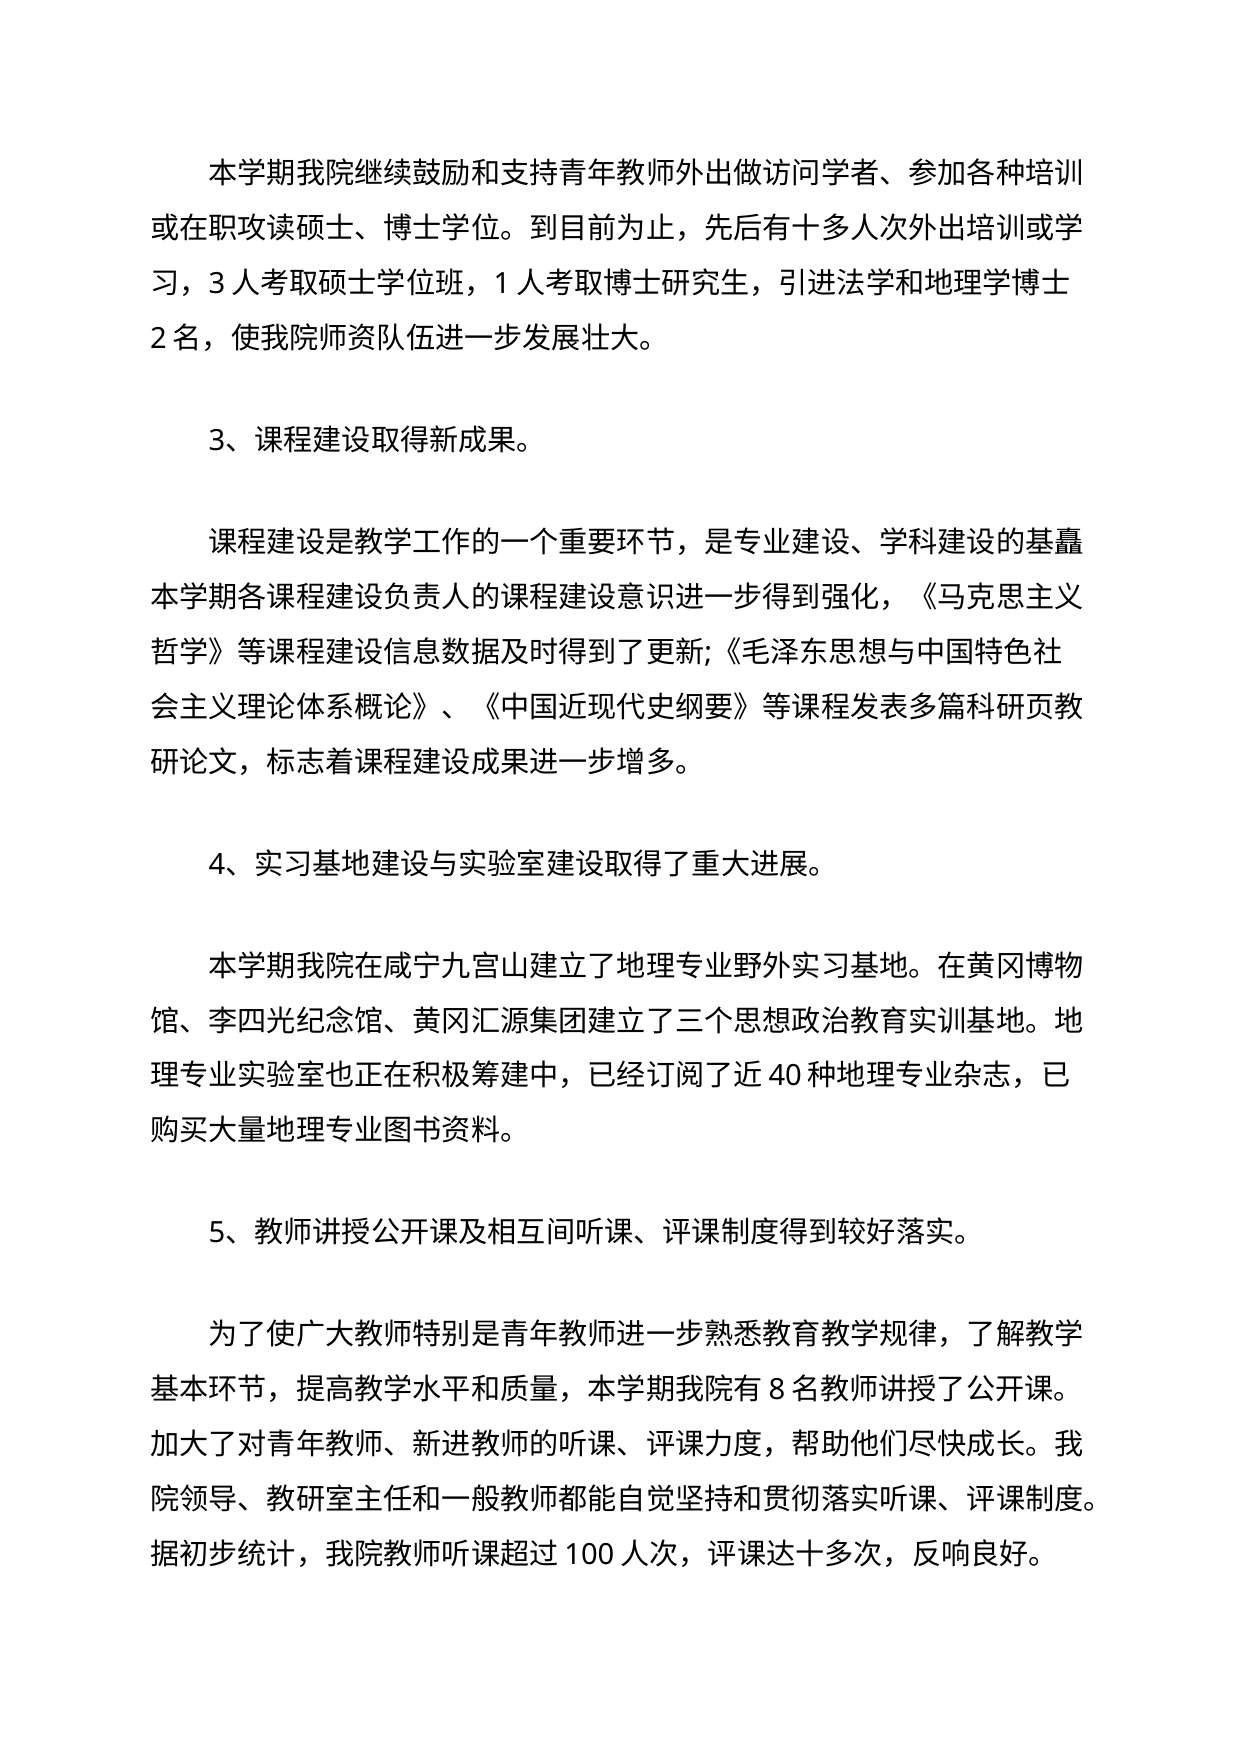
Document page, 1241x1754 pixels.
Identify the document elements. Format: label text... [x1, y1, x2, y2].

text 本学期我院在咸宁九宫山建立了地理专业野外实习基地。在黄冈博物馆、李四光纪念馆、黄冈汇源集团建立了三个思想政治教育实训基地。地理专业实验室也正在积极筹建中，已经订阅了近40种地理专业杂志，已购买大量地理专业图书资料。 [150, 942, 1090, 1149]
text 为了使广大教师特别是青年教师进一步熟悉教育教学规律，了解教学基本环节，提高教学水平和质量，本学期我院有8名教师讲授了公开课。加大了对青年教师、新进教师的听课、评课力度，帮助他们尽快成长。我院领导、教研室主任和一般教师都能自觉坚持和贯彻落实听课、评课制度。据初步统计，我院教师听课超过100人次，评课达十多次，反响良好。 [150, 1311, 1090, 1573]
text 3、课程建设取得新成果。 [150, 417, 1090, 459]
text 4、实习基地建设与实验室建设取得了重大进展。 [150, 840, 1090, 883]
text 课程建设是教学工作的一个重要环节，是专业建设、学科建设的基矗本学期各课程建设负责人的课程建设意识进一步得到强化，《马克思主义哲学》等课程建设信息数据及时得到了更新;《毛泽东思想与中国特色社会主义理论体系概论》、《中国近现代史纲要》等课程发表多篇科研页教研论文，标志着课程建设成果进一步增多。 [150, 519, 1090, 781]
text 本学期我院继续鼓励和支持青年教师外出做访问学者、参加各种培训或在职攻读硕士、博士学位。到目前为止，先后有十多人次外出培训或学习，3人考取硕士学位班，1人考取博士研究生，引进法学和地理学博士2名，使我院师资队伍进一步发展壮大。 [150, 150, 1090, 357]
text 5、教师讲授公开课及相互间听课、评课制度得到较好落实。 [150, 1209, 1090, 1251]
